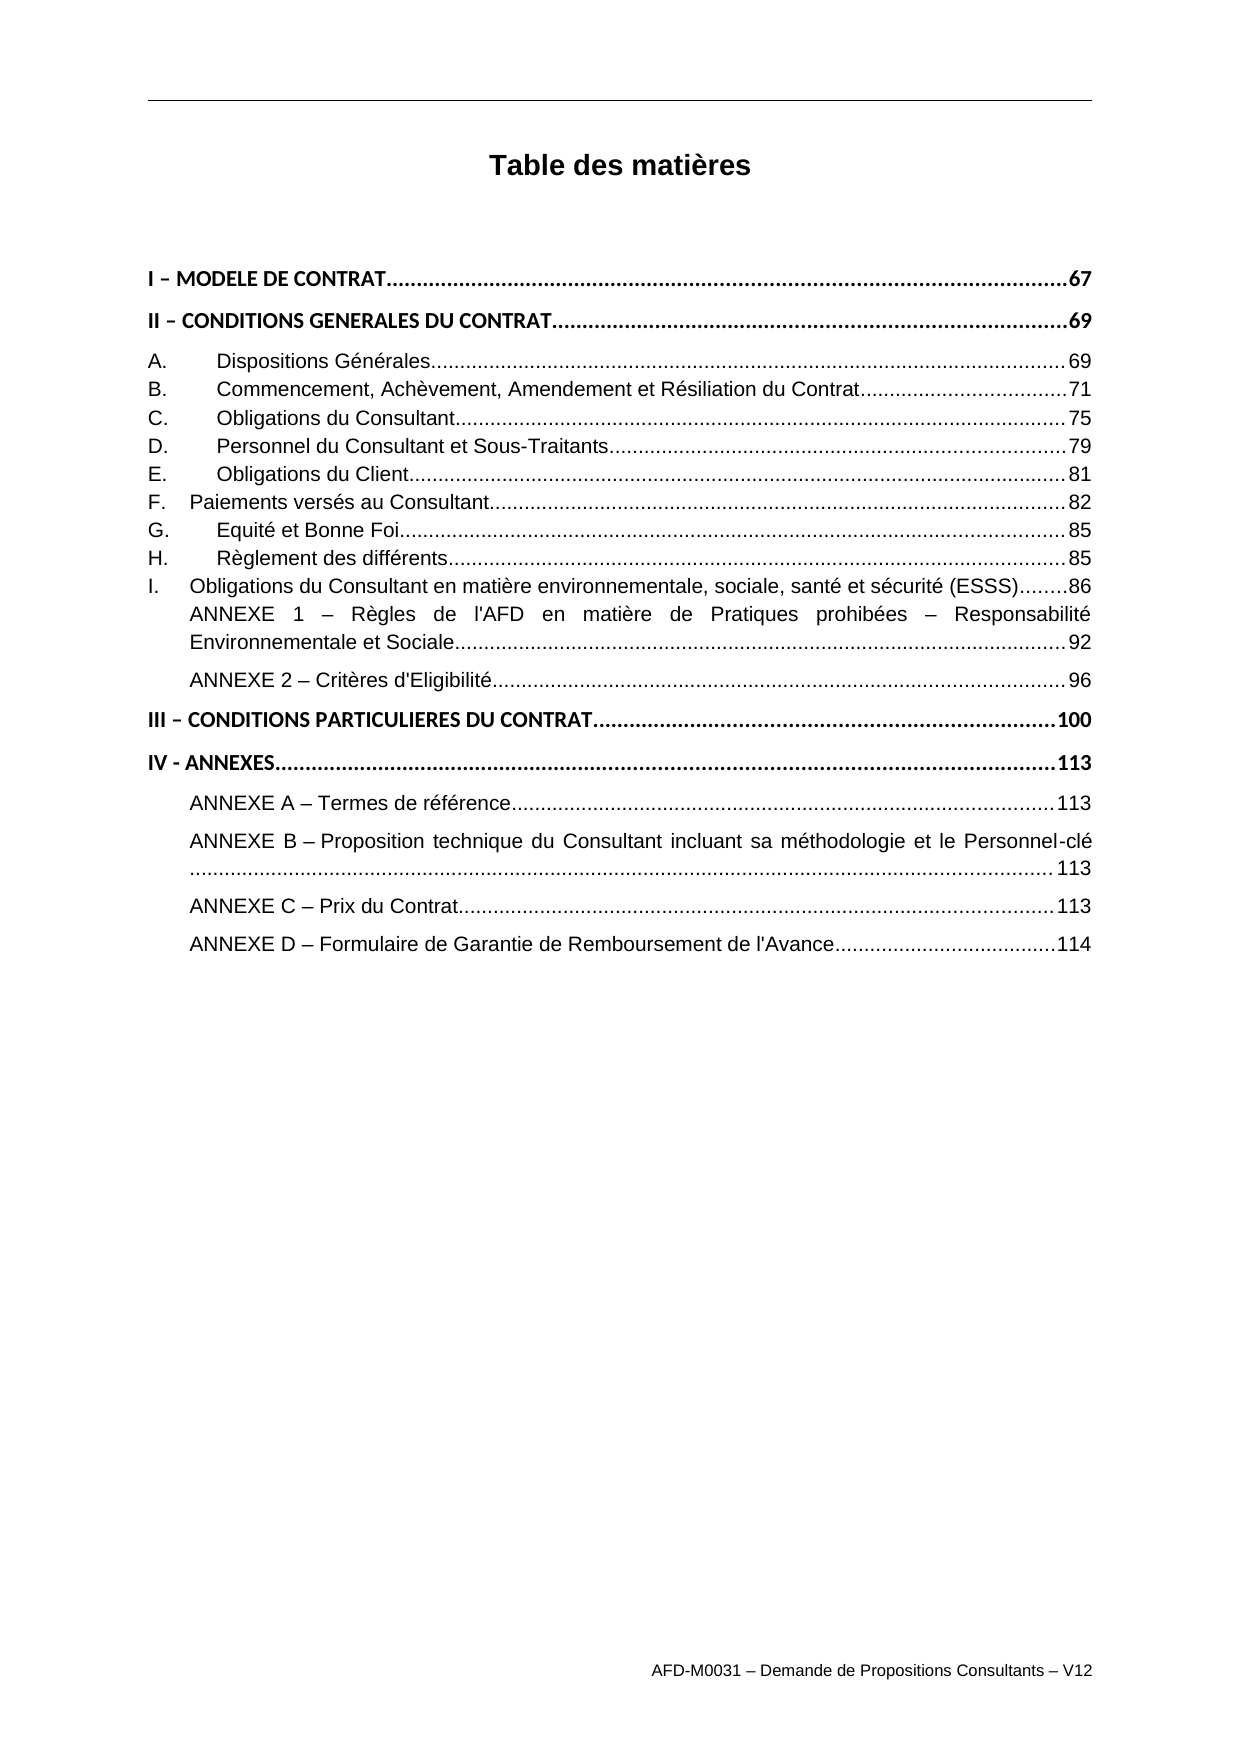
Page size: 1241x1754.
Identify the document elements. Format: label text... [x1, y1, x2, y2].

text I. Obligations du Consultant en matière environnementale, sociale, santé et sécurité (ESSS) 86 [148, 574, 1092, 598]
text H. Règlement des différents 85 [148, 546, 1092, 570]
text E. Obligations du Client 81 [148, 462, 1092, 486]
text III – CONDITIONS PARTICULIERES DU CONTRAT 100 [148, 706, 1092, 733]
text D. Personnel du Consultant et Sous-Traitants 79 [148, 433, 1092, 457]
text F. Paiements versés au Consultant 82 [148, 490, 1092, 514]
text ANNEXE C – Prix du Contrat 113 [189, 894, 1092, 918]
text Table des matières [148, 148, 1092, 181]
text ANNEXE B – Proposition technique du Consultant incluant sa méthodologie et le Personnel-clé 113 [189, 829, 1092, 880]
text I – MODELE DE CONTRAT 67 [148, 264, 1092, 292]
text ANNEXE D – Formulaire de Garantie de Remboursement de l'Avance 114 [189, 932, 1092, 956]
text II – CONDITIONS GENERALES DU CONTRAT 69 [148, 306, 1092, 334]
text C. Obligations du Consultant 75 [148, 405, 1092, 429]
text IV - ANNEXES 113 [148, 748, 1092, 776]
text ANNEXE 1 – Règles de l'AFD en matière de Pratiques prohibées – Responsabilité Environnementale et Sociale 92 [189, 602, 1092, 654]
text G. Equité et Bonne Foi 85 [148, 518, 1092, 542]
text ANNEXE 2 – Critères d'Eligibilité 96 [189, 668, 1092, 692]
text A. Dispositions Générales 69 [148, 349, 1092, 373]
text B. Commencement, Achèvement, Amendement et Résiliation du Contrat 71 [148, 377, 1092, 401]
text ANNEXE A – Termes de référence 113 [189, 791, 1092, 815]
